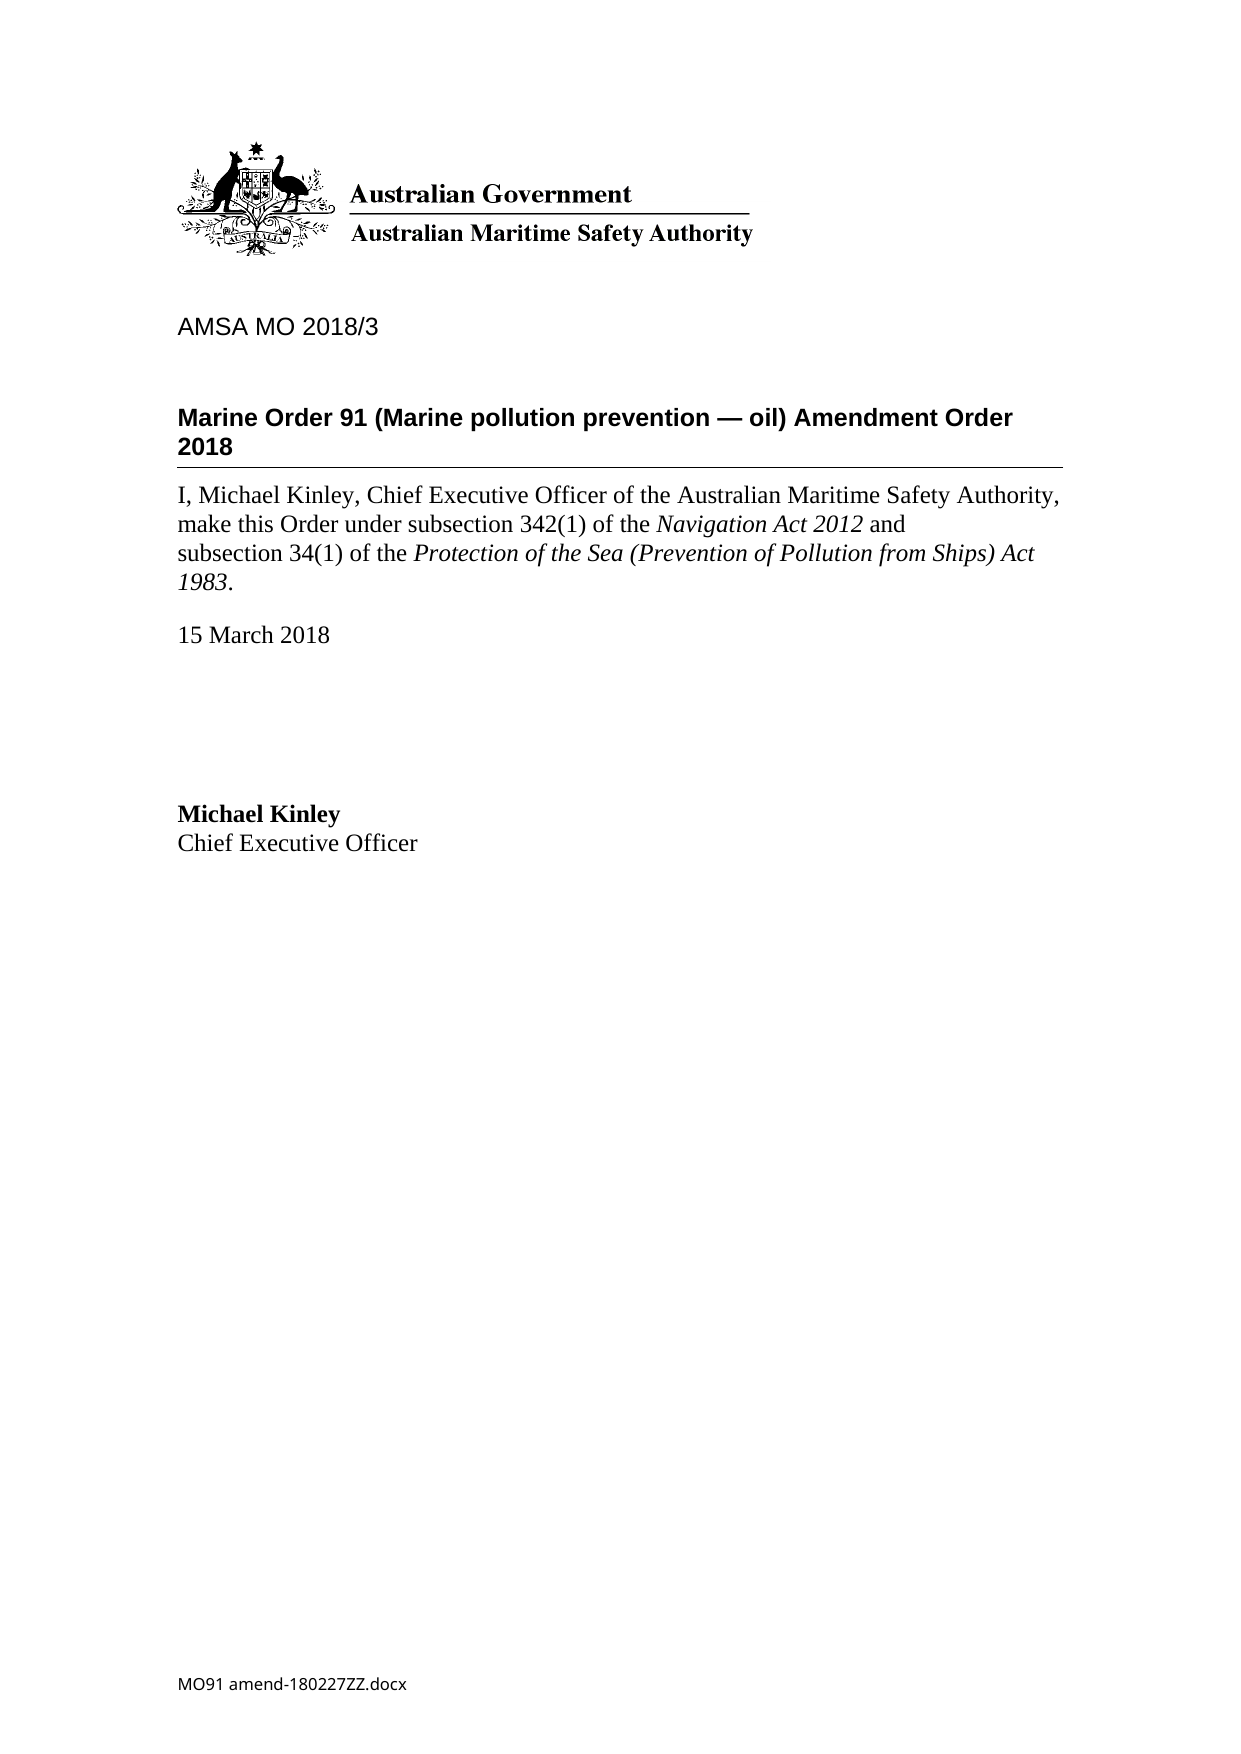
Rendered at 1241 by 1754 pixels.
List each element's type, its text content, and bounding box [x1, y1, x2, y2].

text 15 March 2018 [177, 621, 1063, 649]
title AMSA MO 2018/3 [177, 312, 1063, 341]
text Marine Order 91 (Marine pollution prevention — oil) Amendment Order 2018 [177, 403, 1063, 467]
text I, Michael Kinley, Chief Executive Officer of the Australian Maritime Safety Authority, make this Order under subsection 342(1) of the Navigation Act 2012 and subsection 34(1) of the Protection of the Sea (Prevention of Pollution from Ships) Act 1983. [177, 481, 1063, 596]
picture [177, 141, 771, 262]
text Michael Kinley Chief Executive Officer [177, 799, 1063, 857]
